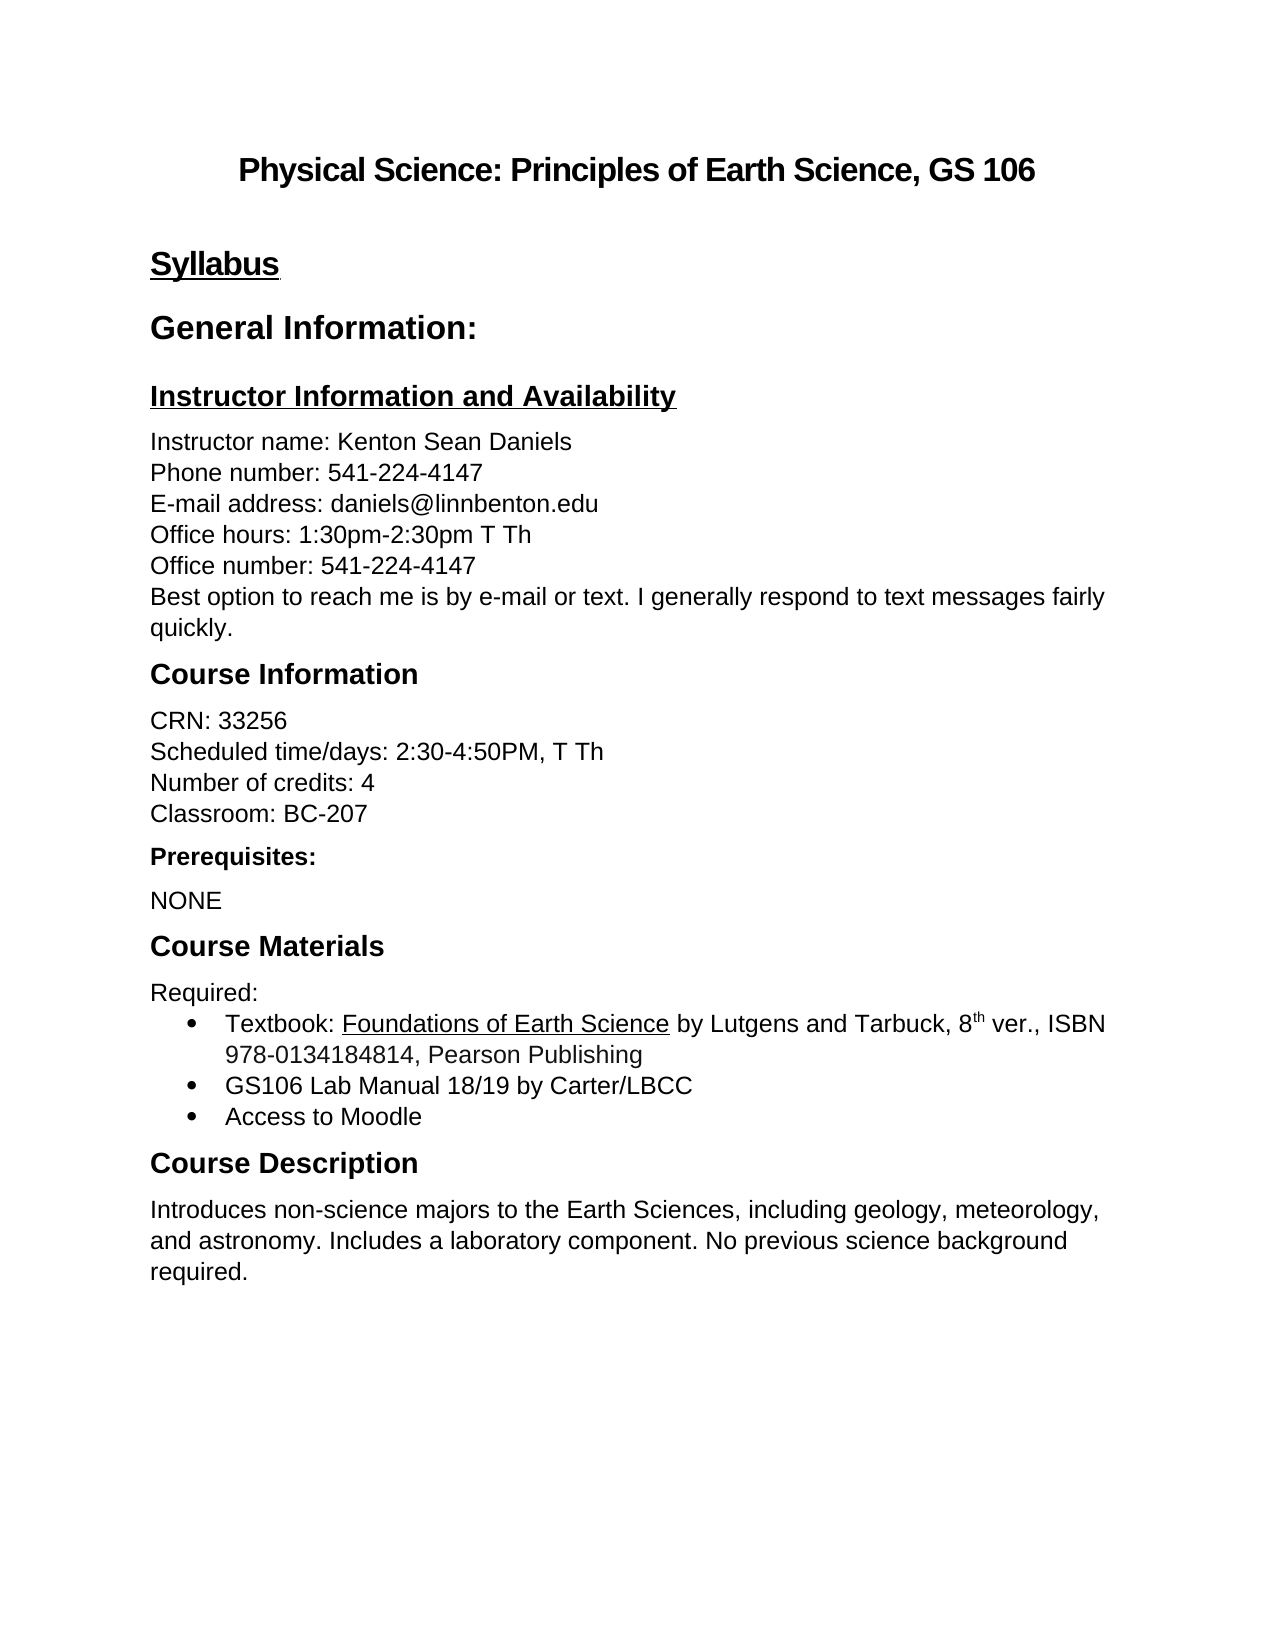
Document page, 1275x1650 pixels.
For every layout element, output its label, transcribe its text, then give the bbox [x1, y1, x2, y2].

text CRN: 33256 [150, 706, 1125, 734]
subtitle Instructor Information and Availability [150, 378, 1125, 412]
subtitle Course Description [150, 1146, 1125, 1179]
text Scheduled time/days: 2:30-4:50PM, T Th [150, 737, 1125, 765]
title Physical Science: Principles of Earth Science, GS 106 [150, 150, 1125, 188]
text E-mail address: daniels@linnbenton.edu [150, 489, 1125, 518]
list Textbook: Foundations of Earth Science by Lutgens and Tarbuck, 8th ver., ISBN 978-0134184814, Pearson Publishing [187, 1009, 1125, 1069]
text Office number: 541-224-4147 [150, 551, 1125, 580]
list GS106 Lab Manual 18/19 by Carter/LBCC [187, 1071, 1125, 1100]
text Phone number: 541-224-4147 [150, 458, 1125, 487]
subtitle General Information: [150, 308, 1125, 346]
text Best option to reach me is by e-mail or text. I generally respond to text messages fairly quickly. [150, 582, 1125, 642]
text NONE [150, 886, 1125, 914]
subtitle Prerequisites: [150, 842, 1125, 871]
text Instructor name: Kenton Sean Daniels [150, 427, 1125, 456]
title Syllabus [150, 244, 1125, 283]
text Classroom: BC-207 [150, 799, 1125, 827]
text Required: [150, 978, 1125, 1007]
text Office hours: 1:30pm-2:30pm T Th [150, 520, 1125, 549]
subtitle Course Materials [150, 929, 1125, 963]
list Access to Moodle [187, 1102, 1125, 1131]
text Number of credits: 4 [150, 768, 1125, 796]
subtitle Course Information [150, 657, 1125, 691]
subtitle Introduces non-science majors to the Earth Sciences, including geology, meteorology, and astronomy. Includes a laboratory component. No previous science background required. [150, 1195, 1125, 1286]
